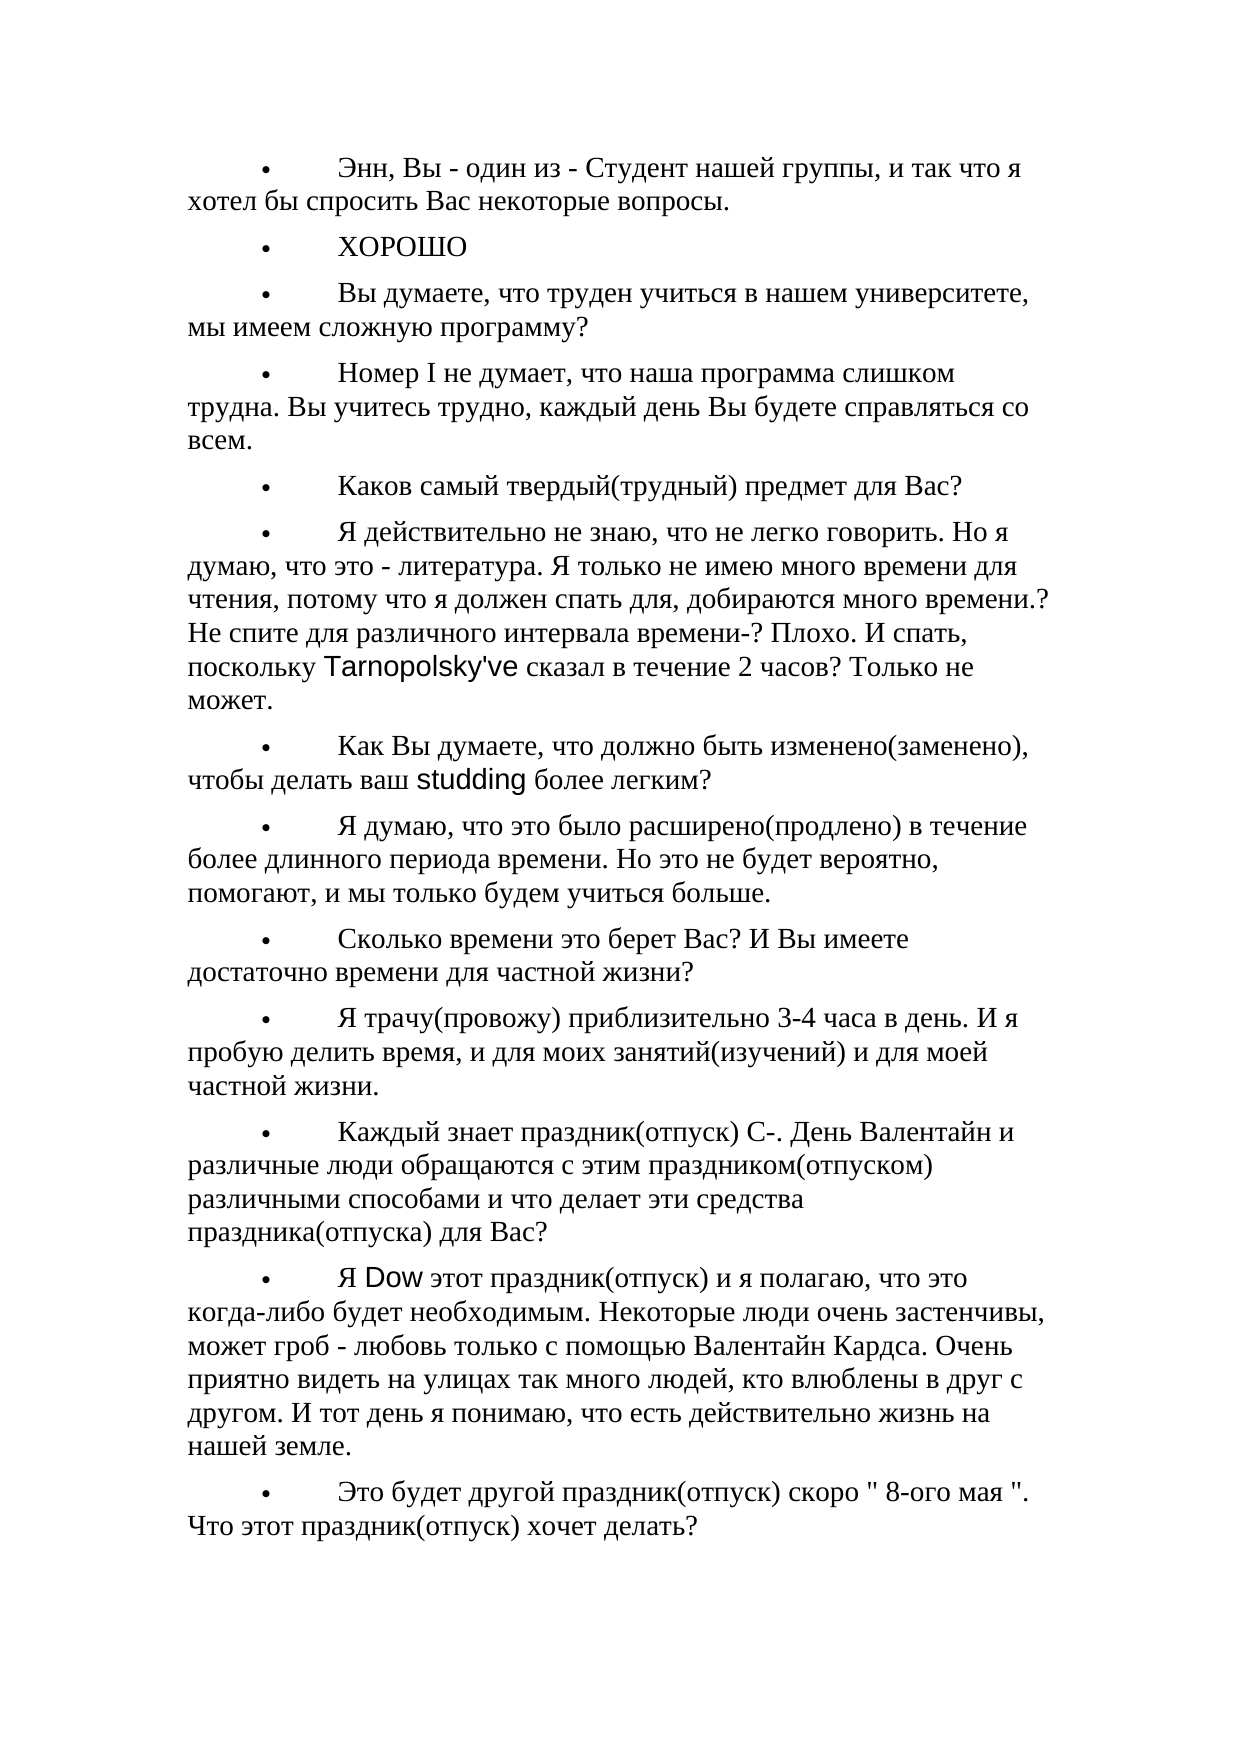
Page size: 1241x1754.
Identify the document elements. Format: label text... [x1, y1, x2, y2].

list Это будет другой праздник(отпуск) скоро " 8-ого мая ". Что этот праздник(отпуск) хочет делать? [187, 1474, 1053, 1541]
list Каждый знает праздник(отпуск) C-. День Валентайн и различные люди обращаются с этим праздником(отпуском) различными способами и что делает эти средства праздника(отпуска) для Вас? [187, 1114, 1053, 1248]
list Я Dow этот праздник(отпуск) и я полагаю, что это когда-либо будет необходимым. Некоторые люди очень застенчивы, может гроб - любовь только с помощью Валентайн Кардса. Очень приятно видеть на улицах так много людей, кто влюблены в друг с другом. И тот день я понимаю, что есть действительно жизнь на нашей земле. [187, 1260, 1053, 1462]
list ХОРОШО [187, 229, 1053, 263]
list Сколько времени это берет Вас? И Вы имеете достаточно времени для частной жизни? [187, 921, 1053, 988]
list Я трачу(провожу) приблизительно 3-4 часа в день. И я пробую делить время, и для моих занятий(изучений) и для моей частной жизни. [187, 1001, 1053, 1101]
list Я думаю, что это было расширено(продлено) в течение более длинного периода времени. Но это не будет вероятно, помогают, и мы только будем учиться больше. [187, 808, 1053, 908]
list Вы думаете, что труден учиться в нашем университете, мы имеем сложную программу? [187, 276, 1053, 343]
list Энн, Вы - один из - Студент нашей группы, и так что я хотел бы спросить Вас некоторые вопросы. [187, 150, 1053, 217]
list Номер I не думает, что наша программа слишком трудна. Вы учитесь трудно, каждый день Вы будете справляться со всем. [187, 355, 1053, 456]
list Как Вы думаете, что должно быть изменено(заменено), чтобы делать ваш studding более легким? [187, 728, 1053, 795]
list Каков самый твердый(трудный) предмет для Вас? [187, 468, 1053, 502]
list Я действительно не знаю, что не легко говорить. Но я думаю, что это - литература. Я только не имею много времени для чтения, потому что я должен спать для, добираются много времени.? Не спите для различного интервала времени-? Плохо. И спать, поскольку Tarnopolsky've сказал в течение 2 часов? Только не может. [187, 514, 1053, 716]
